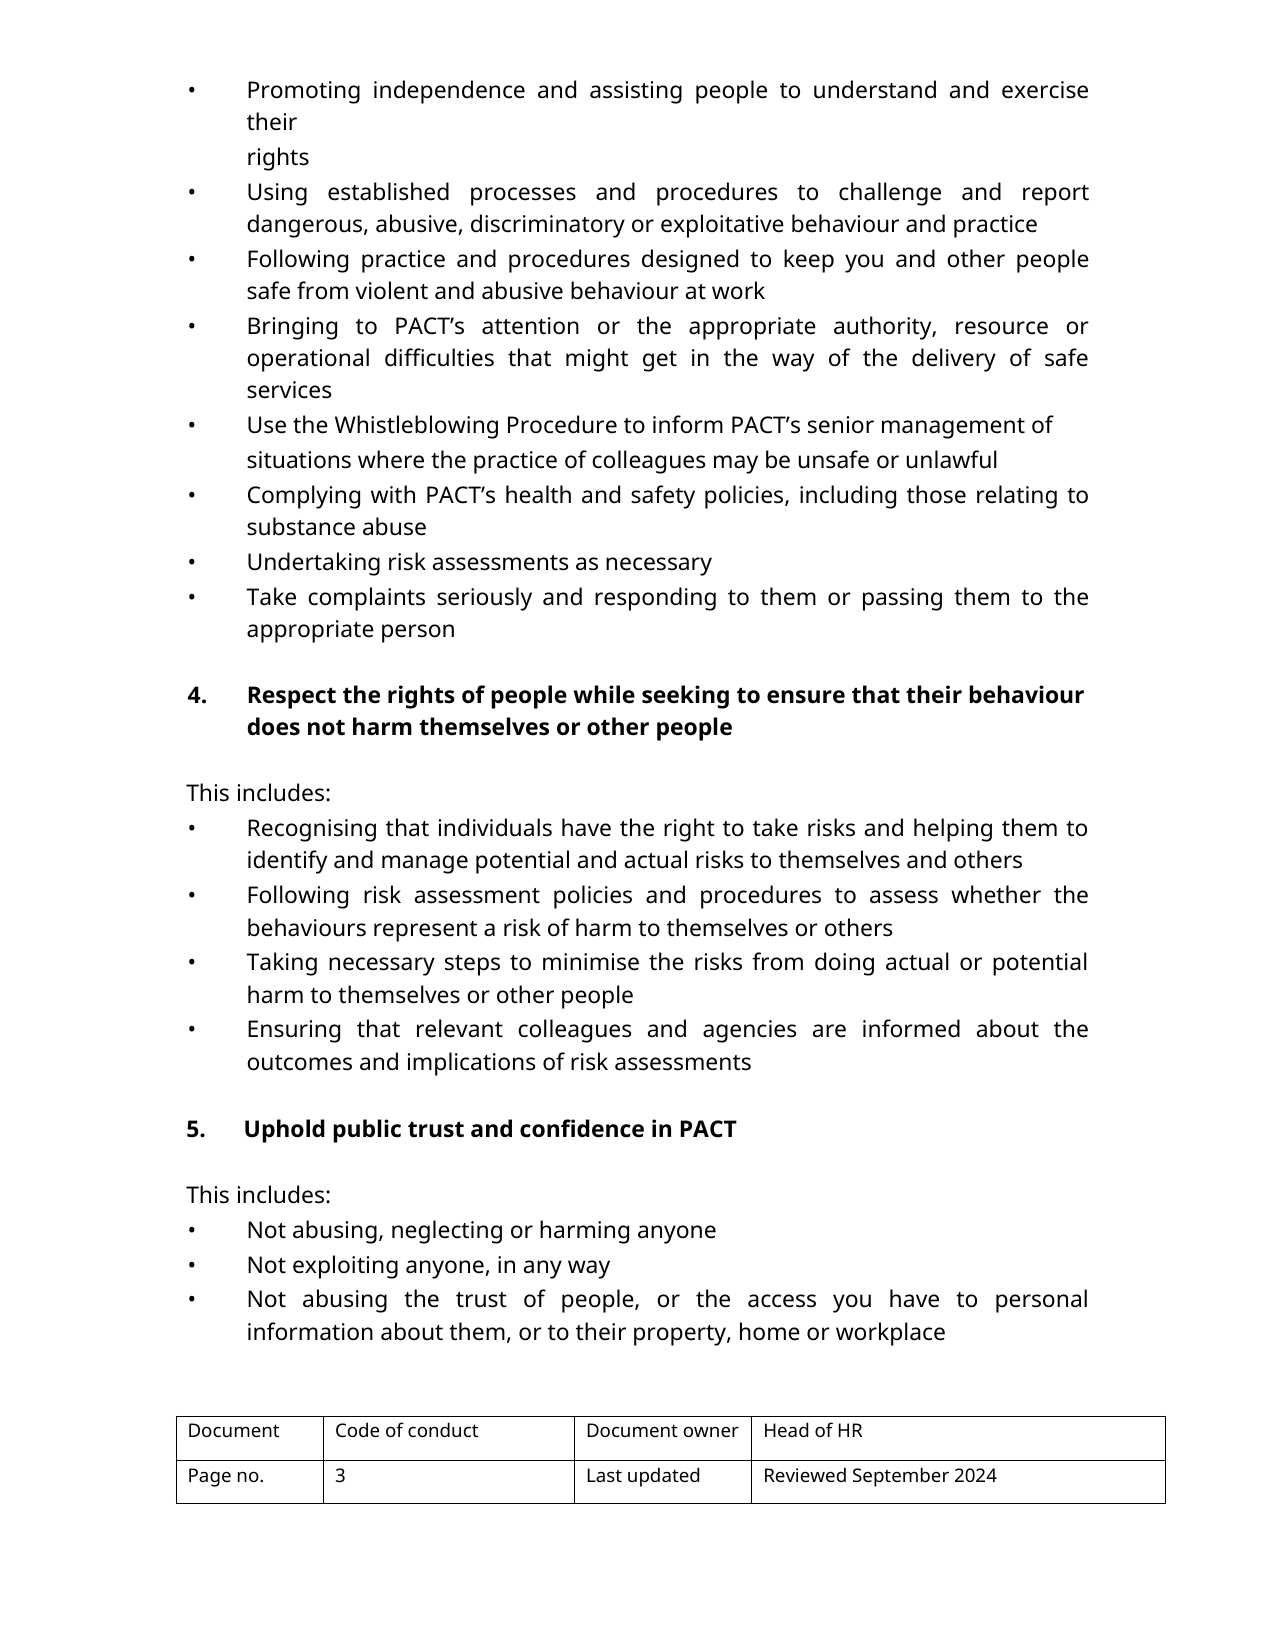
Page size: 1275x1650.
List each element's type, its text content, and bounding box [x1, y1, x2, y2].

list Complying with PACT’s health and safety policies, including those relating to substance abuse [187, 479, 1090, 542]
text This includes: [186, 777, 1090, 808]
list Taking necessary steps to minimise the risks from doing actual or potential harm to themselves or other people [187, 946, 1090, 1010]
list Undertaking risk assessments as necessary [187, 546, 1090, 577]
list Following practice and procedures designed to keep you and other people safe from violent and abusive behaviour at work [187, 243, 1090, 306]
list Promoting independence and assisting people to understand and exercise their [187, 74, 1090, 137]
list Take complaints seriously and responding to them or passing them to the appropriate person [187, 581, 1090, 644]
list Use the Whistleblowing Procedure to inform PACT’s senior management of [187, 409, 1090, 441]
text rights [246, 141, 1090, 172]
list Not abusing, neglecting or harming anyone [187, 1214, 1090, 1245]
text This includes: [186, 1179, 1090, 1210]
subtitle Respect the rights of people while seeking to ensure that their behaviour does not harm themselves or other people [187, 679, 1095, 743]
text situations where the practice of colleagues may be unsafe or unlawful [246, 444, 1090, 475]
list Recognising that individuals have the right to take risks and helping them to identify and manage potential and actual risks to themselves and others [187, 812, 1090, 876]
list Ensuring that relevant colleagues and agencies are informed about the outcomes and implications of risk assessments [187, 1013, 1090, 1077]
text 5. Uphold public trust and confidence in PACT [186, 1113, 1095, 1144]
list Not exploiting anyone, in any way [187, 1248, 1090, 1280]
list Not abusing the trust of people, or the access you have to personal information about them, or to their property, home or workplace [187, 1283, 1090, 1347]
list Using established processes and procedures to challenge and report dangerous, abusive, discriminatory or exploitative behaviour and practice [187, 176, 1090, 239]
list Bringing to PACT’s attention or the appropriate authority, resource or operational difficulties that might get in the way of the delivery of safe services [187, 310, 1090, 406]
list Following risk assessment policies and procedures to assess whether the behaviours represent a risk of harm to themselves or others [187, 879, 1090, 943]
